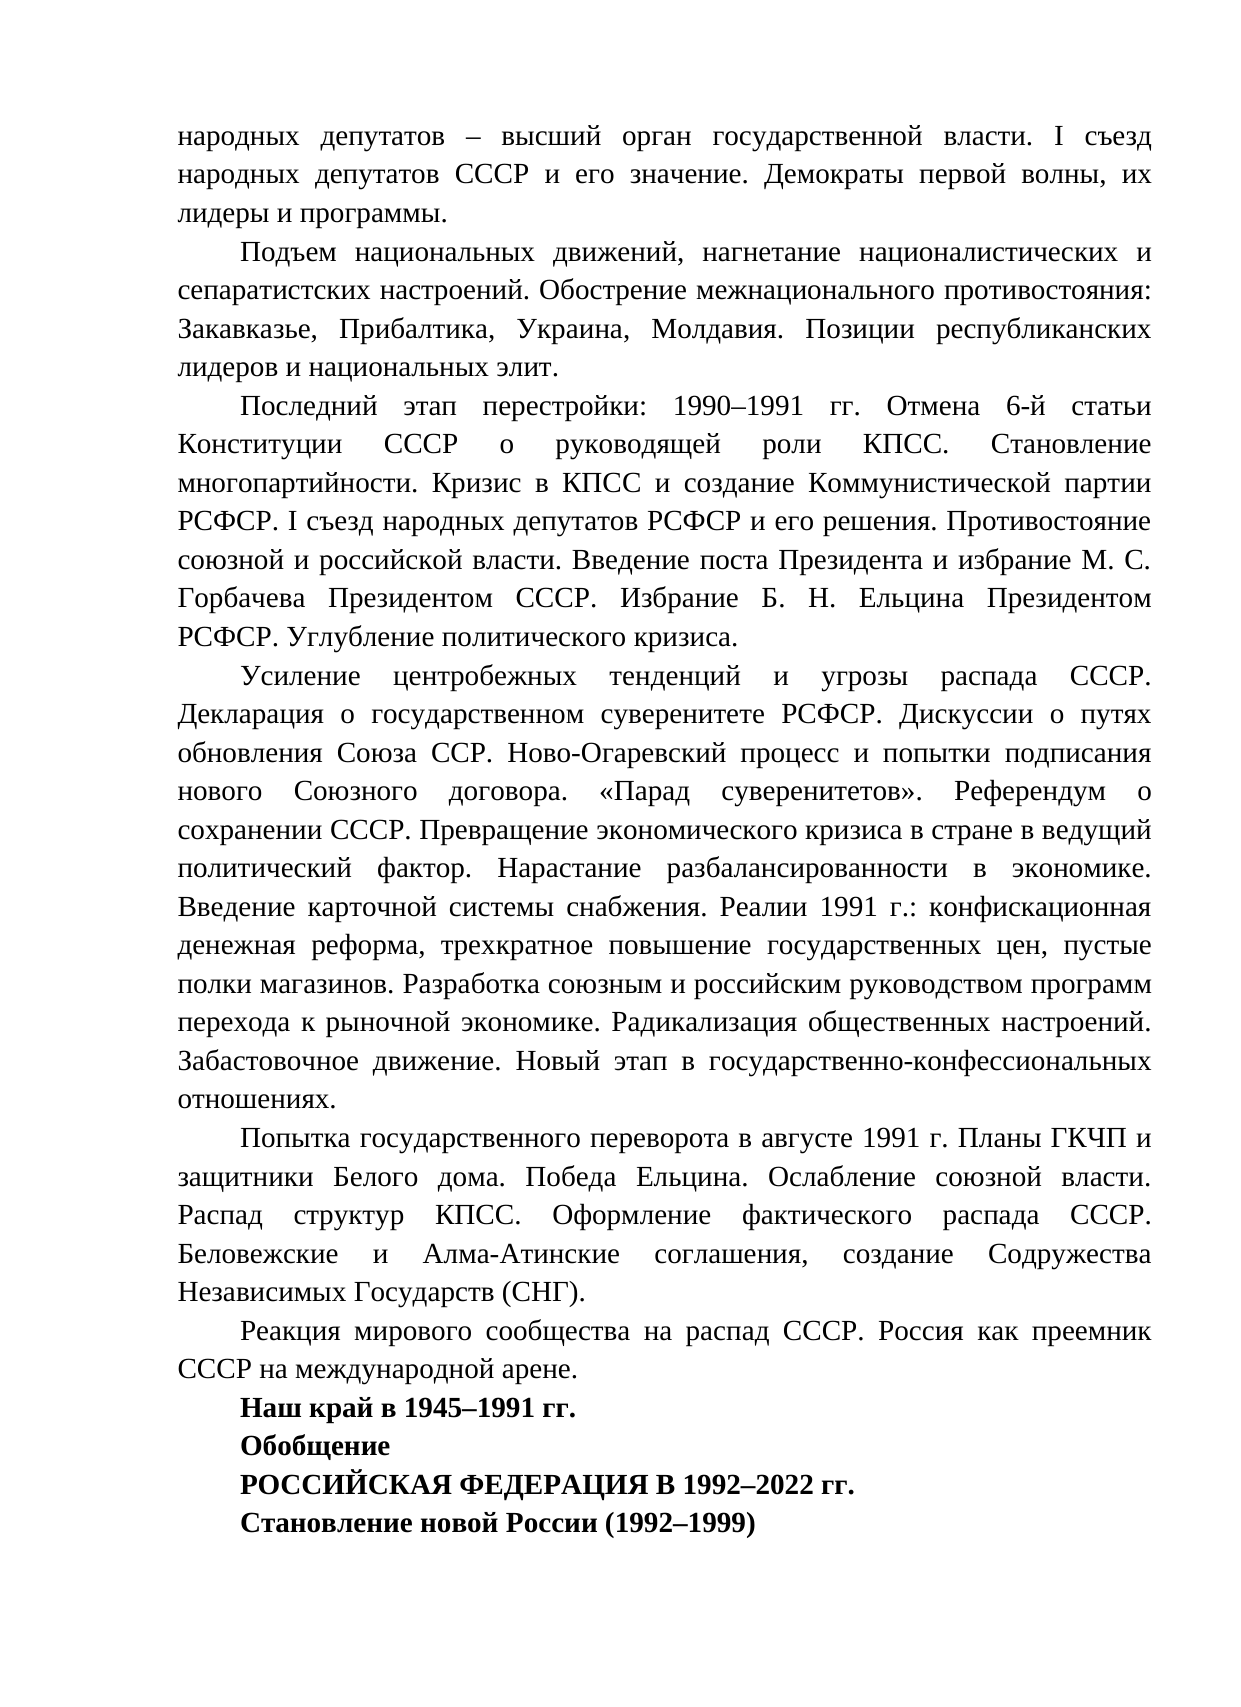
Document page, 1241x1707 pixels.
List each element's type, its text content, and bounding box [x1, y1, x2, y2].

text Последний этап перестройки: 1990–1991 гг. Отмена 6-й статьи Конституции СССР о руководящей роли КПСС. Становление многопартийности. Кризис в КПСС и создание Коммунистической партии РСФСР. I съезд народных депутатов РСФСР и его решения. Противостояние союзной и российской власти. Введение поста Президента и избрание М. С. Горбачева Президентом СССР. Избрание Б. Н. Ельцина Президентом РСФСР. Углубление политического кризиса. [177, 388, 1152, 653]
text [177, 118, 1152, 229]
text Наш край в 1945–1991 гг. [177, 1390, 1152, 1423]
text Подъем национальных движений, нагнетание националистических и сепаратистских настроений. Обострение межнационального противостояния: Закавказье, Прибалтика, Украина, Молдавия. Позиции республиканских лидеров и национальных элит. [177, 234, 1152, 383]
text Усиление центробежных тенденций и угрозы распада СССР. Декларация о государственном суверенитете РСФСР. Дискуссии о путях обновления Союза ССР. Ново-Огаревский процесс и попытки подписания нового Союзного договора. «Парад суверенитетов». Референдум о сохранении СССР. Превращение экономического кризиса в стране в ведущий политический фактор. Нарастание разбалансированности в экономике. Введение карточной системы снабжения. Реалии 1991 г.: конфискационная денежная реформа, трехкратное повышение государственных цен, пустые полки магазинов. Разработка союзным и российским руководством программ перехода к рыночной экономике. Радикализация общественных настроений. Забастовочное движение. Новый этап в государственно-конфессиональных отношениях. [177, 658, 1152, 1115]
text Реакция мирового сообщества на распад СССР. Россия как преемник СССР на международной арене. [177, 1313, 1152, 1385]
text Попытка государственного переворота в августе 1991 г. Планы ГКЧП и защитники Белого дома. Победа Ельцина. Ослабление союзной власти. Распад структур КПСС. Оформление фактического распада СССР. Беловежские и Алма-Атинские соглашения, создание Содружества Независимых Государств (СНГ). [177, 1120, 1152, 1308]
text РОССИЙСКАЯ ФЕДЕРАЦИЯ В 1992–2022 гг. [177, 1467, 1152, 1501]
text Обобщение [177, 1428, 1152, 1462]
text Становление новой России (1992–1999) [177, 1506, 1152, 1539]
